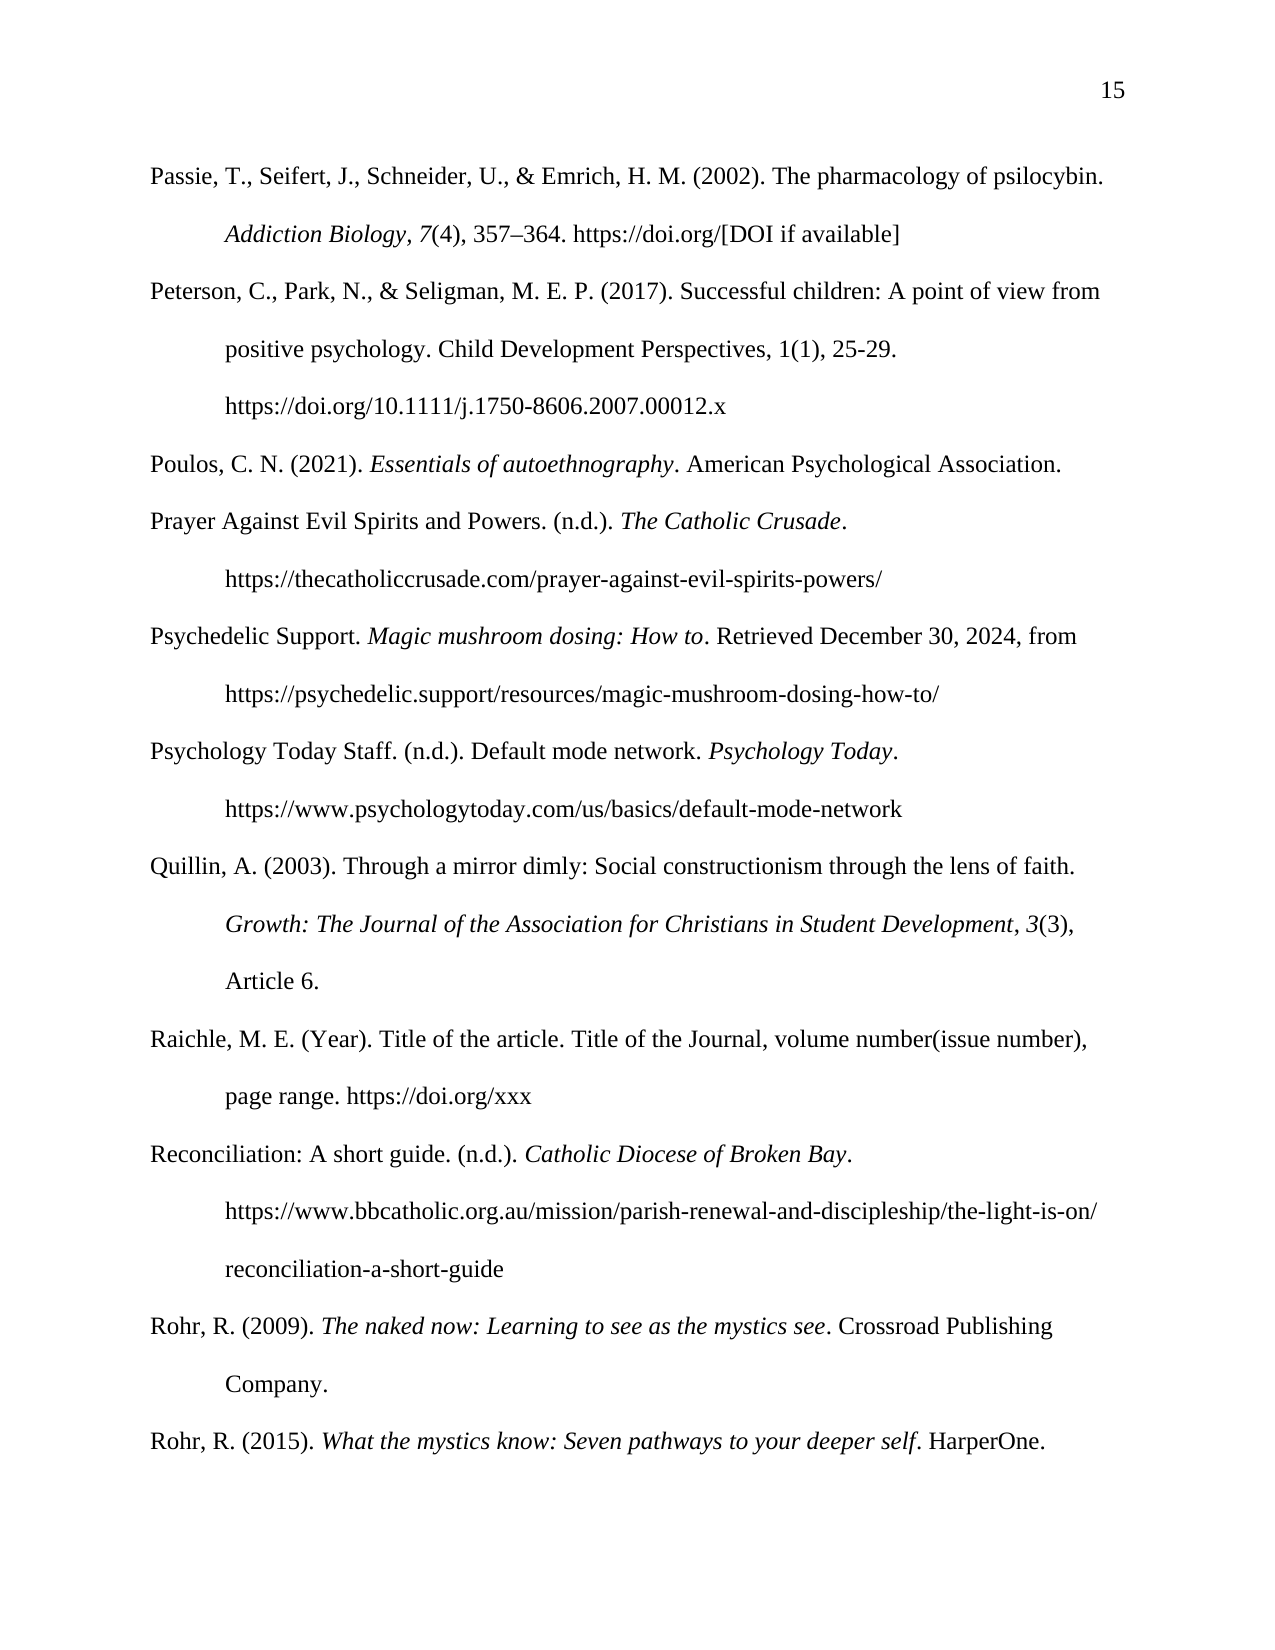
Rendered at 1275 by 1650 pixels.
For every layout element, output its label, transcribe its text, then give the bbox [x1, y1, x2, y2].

text Rohr, R. (2015). What the mystics know: Seven pathways to your deeper self. HarperOne. [150, 1426, 1125, 1455]
text Reconciliation: A short guide. (n.d.). Catholic Diocese of Broken Bay. https://www.bbcatholic.org.au/mission/parish-renewal-and-discipleship/the-light-is-on/reconciliation-a-short-guide [150, 1139, 1125, 1282]
text Passie, T., Seifert, J., Schneider, U., & Emrich, H. M. (2002). The pharmacology of psilocybin. Addiction Biology, 7(4), 357–364. https://doi.org/[DOI if available] [150, 161, 1125, 247]
text Raichle, M. E. (Year). Title of the article. Title of the Journal, volume number(issue number), page range. https://doi.org/xxx [150, 1024, 1125, 1110]
text Peterson, C., Park, N., & Seligman, M. E. P. (2017). Successful children: A point of view from positive psychology. Child Development Perspectives, 1(1), 25-29. https://doi.org/10.1111/j.1750-8606.2007.00012.x [150, 276, 1125, 420]
text Rohr, R. (2009). The naked now: Learning to see as the mystics see. Crossroad Publishing Company. [150, 1311, 1125, 1397]
text Poulos, C. N. (2021). Essentials of autoethnography. American Psychological Association. [150, 449, 1125, 477]
text Quillin, A. (2003). Through a mirror dimly: Social constructionism through the lens of faith. Growth: The Journal of the Association for Christians in Student Development, 3(3), Article 6. [150, 851, 1125, 995]
text Prayer Against Evil Spirits and Powers. (n.d.). The Catholic Crusade. https://thecatholiccrusade.com/prayer-against-evil-spirits-powers/ [150, 506, 1125, 592]
text Psychology Today Staff. (n.d.). Default mode network. Psychology Today. https://www.psychologytoday.com/us/basics/default-mode-network [150, 736, 1125, 822]
text Psychedelic Support. Magic mushroom dosing: How to. Retrieved December 30, 2024, from https://psychedelic.support/resources/magic-mushroom-dosing-how-to/ [150, 621, 1125, 707]
